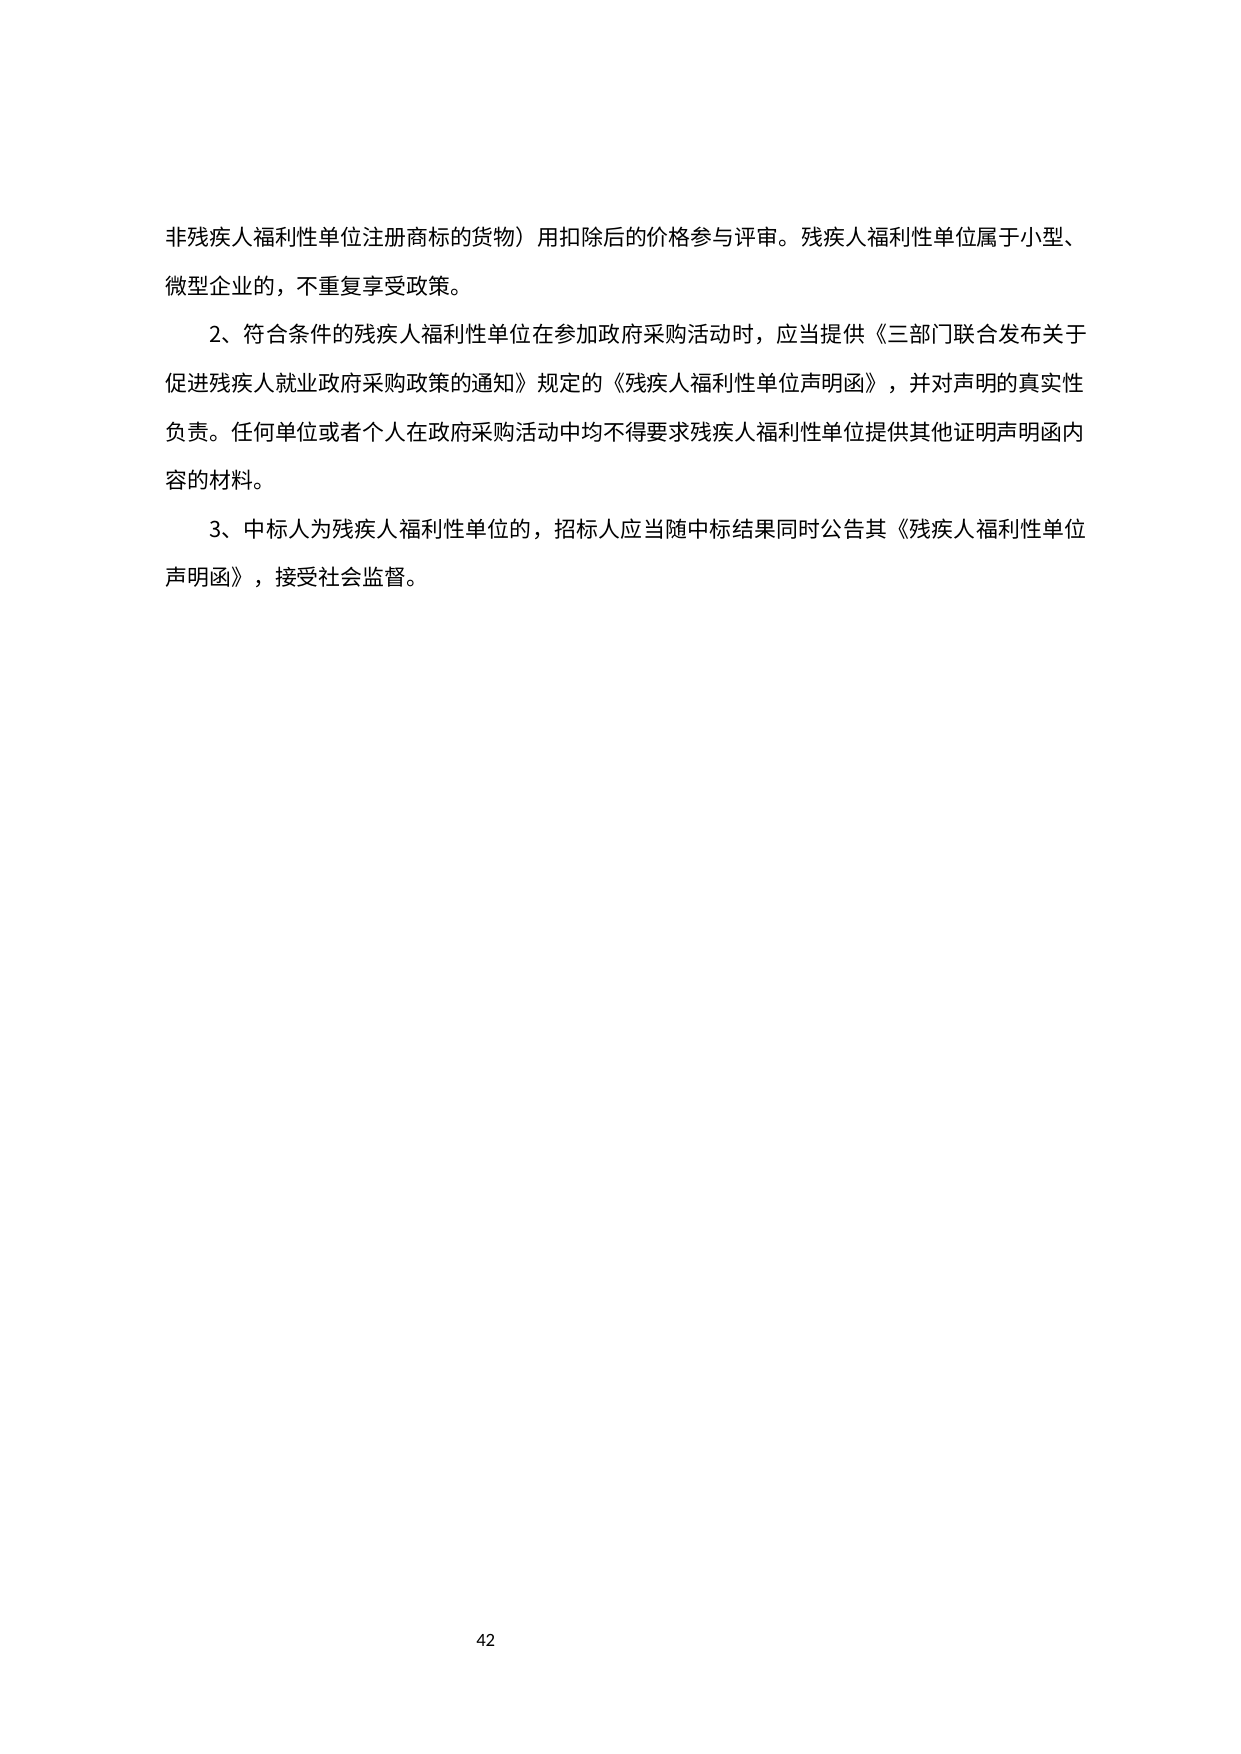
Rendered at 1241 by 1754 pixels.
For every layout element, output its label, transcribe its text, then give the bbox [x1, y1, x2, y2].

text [165, 219, 1087, 301]
text 3、中标人为残疾人福利性单位的，招标人应当随中标结果同时公告其《残疾人福利性单位声明函》，接受社会监督。 [165, 511, 1087, 592]
text 2、符合条件的残疾人福利性单位在参加政府采购活动时，应当提供《三部门联合发布关于促进残疾人就业政府采购政策的通知》规定的《残疾人福利性单位声明函》，并对声明的真实性负责。任何单位或者个人在政府采购活动中均不得要求残疾人福利性单位提供其他证明声明函内容的材料。 [165, 317, 1087, 495]
